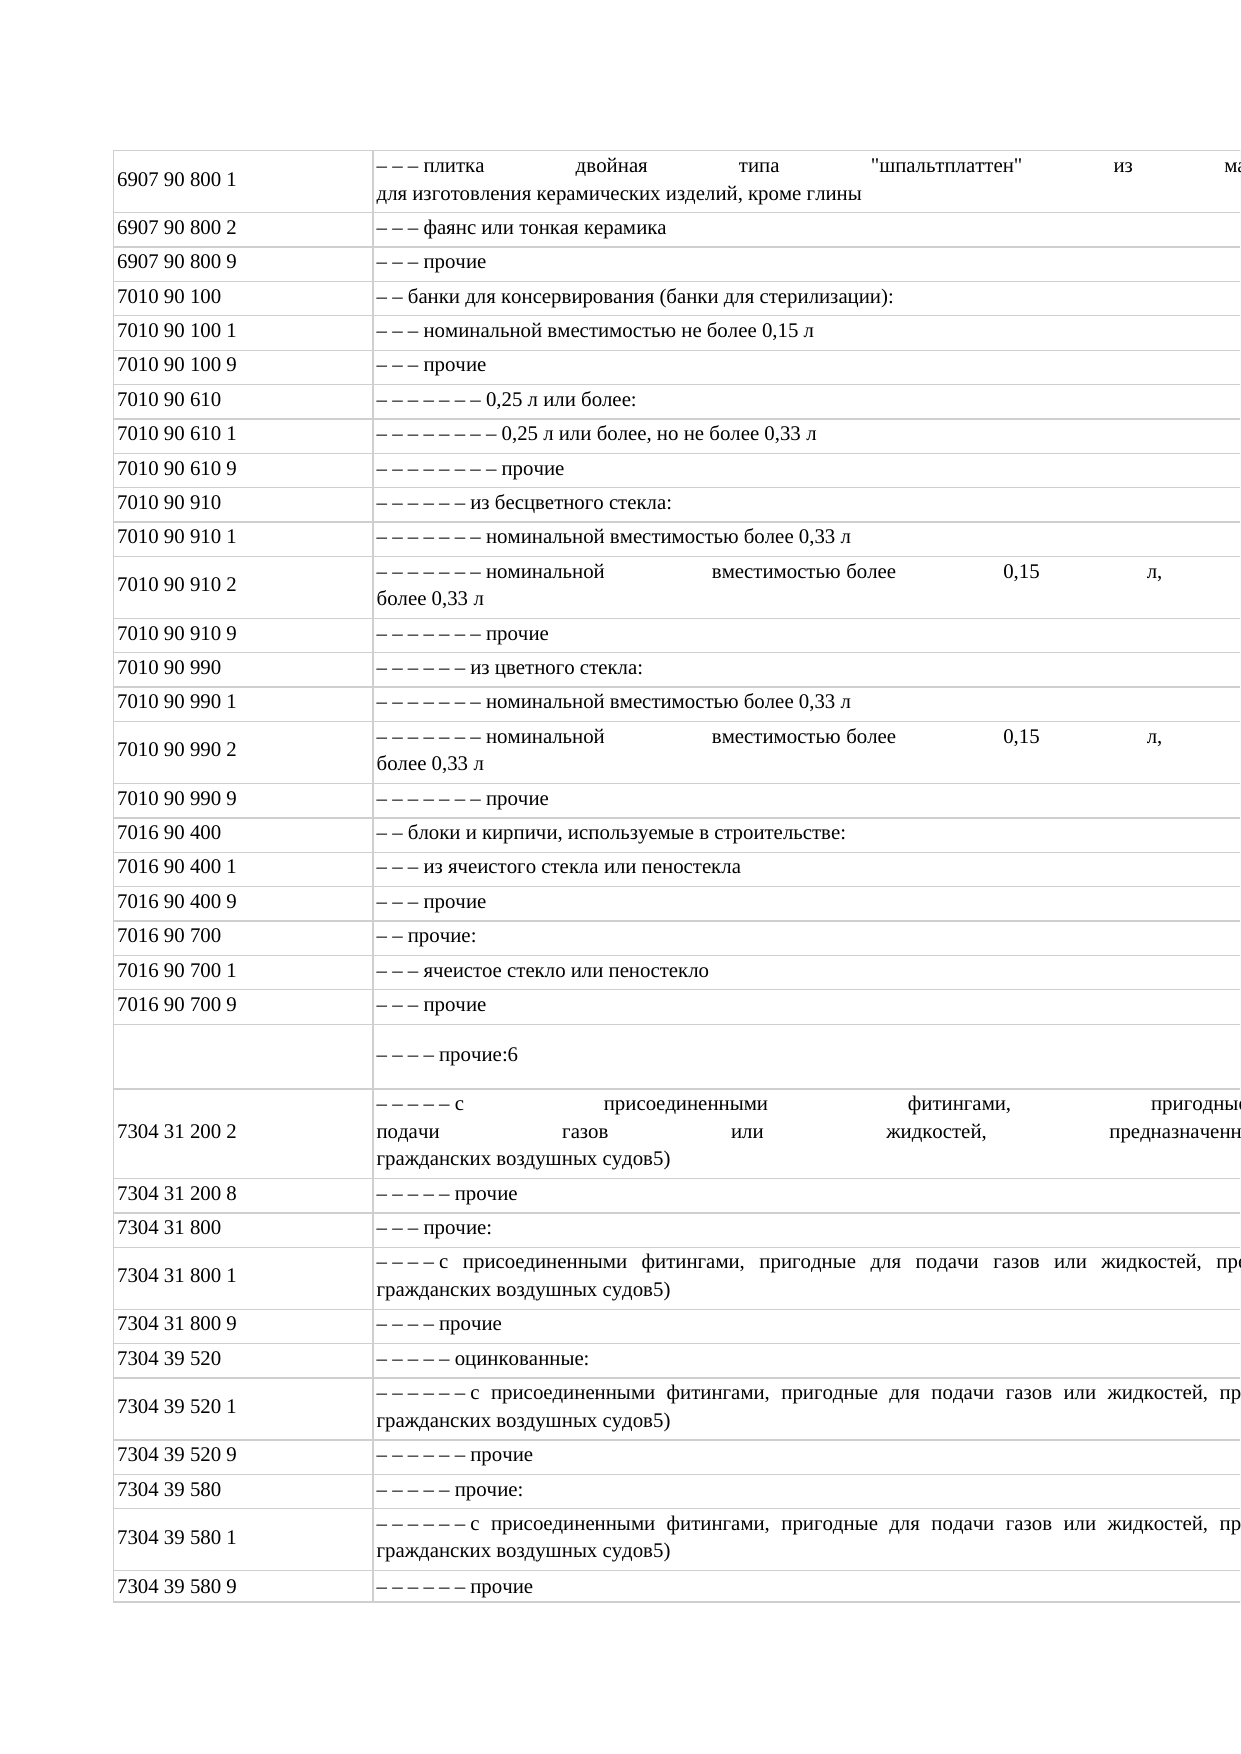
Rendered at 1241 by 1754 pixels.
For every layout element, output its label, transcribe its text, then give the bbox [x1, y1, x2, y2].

table_cell – – – – – – с присоединенными фитингами, пригодные для подачи газов или жидкостей, предназначенные для гражданских воздушных судов5) [374, 1379, 1240, 1439]
table_cell – – банки для консервирования (банки для стерилизации): [374, 282, 1240, 315]
table_cell 7304 39 580 [114, 1475, 372, 1508]
table_cell – – – – с присоединенными фитингами, пригодные для подачи газов или жидкостей, предназначенные для гражданских воздушных судов5) [374, 1248, 1240, 1308]
table_cell – – блоки и кирпичи, используемые в строительстве: [374, 819, 1240, 852]
table_cell – – – – – – – номинальной вместимостью более 0,15 л, но не более 0,33 л [374, 722, 1240, 783]
table_cell 7016 90 400 [114, 819, 372, 852]
table_cell 7010 90 990 1 [114, 688, 372, 721]
table_cell – – – – прочие [374, 1310, 1240, 1343]
table_cell – – – прочие [374, 351, 1240, 384]
table_cell 7304 31 800 9 [114, 1310, 372, 1343]
table_cell 7304 39 580 9 [114, 1571, 372, 1601]
table_cell – – – фаянс или тонкая керамика [374, 213, 1240, 246]
table_cell [114, 1025, 372, 1088]
table_cell – – – – – – – номинальной вместимостью более 0,33 л [374, 688, 1240, 721]
table_cell 7304 39 520 [114, 1344, 372, 1377]
table_cell 7010 90 100 9 [114, 351, 372, 384]
table_cell – – – – – оцинкованные: [374, 1344, 1240, 1377]
table_cell 7016 90 400 1 [114, 853, 372, 886]
table_cell – – – прочие: [374, 1214, 1240, 1247]
table_cell – – – – – – из цветного стекла: [374, 653, 1240, 686]
table_cell – – – из ячеистого стекла или пеностекла [374, 853, 1240, 886]
table_cell – – – – – – – 0,25 л или более: [374, 385, 1240, 418]
table_cell – – – – – – прочие [374, 1441, 1240, 1474]
table_cell – – – – – – – – прочие [374, 454, 1240, 487]
table_cell 7010 90 990 [114, 653, 372, 686]
table_cell – – – прочие [374, 887, 1240, 920]
table_cell 7010 90 100 1 [114, 316, 372, 349]
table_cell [374, 1509, 1240, 1570]
table_cell – – – – прочие:6 [374, 1025, 1240, 1088]
table_cell – – – – – – – номинальной вместимостью более 0,15 л, но не более 0,33 л [374, 557, 1240, 618]
table_cell – – – – – – – номинальной вместимостью более 0,33 л [374, 523, 1240, 556]
table_cell 7304 39 520 9 [114, 1441, 372, 1474]
table_cell – – – ячеистое стекло или пеностекло [374, 956, 1240, 989]
table_cell 7010 90 910 1 [114, 523, 372, 556]
table_cell – – – – – прочие: [374, 1475, 1240, 1508]
table_cell 7016 90 700 [114, 922, 372, 955]
table_cell – – прочие: [374, 922, 1240, 955]
table_cell 7010 90 910 9 [114, 619, 372, 652]
table_cell 6907 90 800 2 [114, 213, 372, 246]
table_cell – – – номинальной вместимостью не более 0,15 л [374, 316, 1240, 349]
table_cell – – – – – – – – 0,25 л или более, но не более 0,33 л [374, 420, 1240, 453]
table_cell 7010 90 610 9 [114, 454, 372, 487]
table_cell – – – – – – из бесцветного стекла: [374, 488, 1240, 521]
table_cell – – – прочие [374, 248, 1240, 281]
table_cell 7304 31 800 1 [114, 1248, 372, 1308]
table_cell – – – – – – – прочие [374, 619, 1240, 652]
table_cell 6907 90 800 9 [114, 248, 372, 281]
table_cell – – – – – прочие [374, 1179, 1240, 1212]
table_cell 7304 31 200 2 [114, 1090, 372, 1178]
table_cell 7010 90 610 [114, 385, 372, 418]
table_cell 6907 90 800 1 [114, 151, 372, 212]
table_cell 7010 90 910 [114, 488, 372, 521]
table_cell 7304 31 200 8 [114, 1179, 372, 1212]
table_cell 7016 90 400 9 [114, 887, 372, 920]
table_cell 7304 31 800 [114, 1214, 372, 1247]
table_cell 7016 90 700 9 [114, 990, 372, 1023]
table_cell 7016 90 700 1 [114, 956, 372, 989]
table_cell – – – – – с присоединенными фитингами, пригодные для подачи газов или жидкостей, предназначенные для гражданских воздушных судов5) [374, 1090, 1240, 1178]
table_cell 7304 39 580 1 [114, 1509, 372, 1570]
table_cell 7304 39 520 1 [114, 1379, 372, 1439]
table_cell 7010 90 910 2 [114, 557, 372, 618]
table_cell 7010 90 100 [114, 282, 372, 315]
table_cell – – – плитка двойная типа "шпальтплаттен" из материалов для изготовления керамических изделий, кроме глины [374, 151, 1240, 212]
table_cell 7010 90 990 2 [114, 722, 372, 783]
table_cell 7010 90 990 9 [114, 784, 372, 817]
table_cell 7010 90 610 1 [114, 420, 372, 453]
table_cell – – – – – – прочие [374, 1571, 1240, 1601]
table_cell – – – – – – – прочие [374, 784, 1240, 817]
table_cell – – – прочие [374, 990, 1240, 1023]
